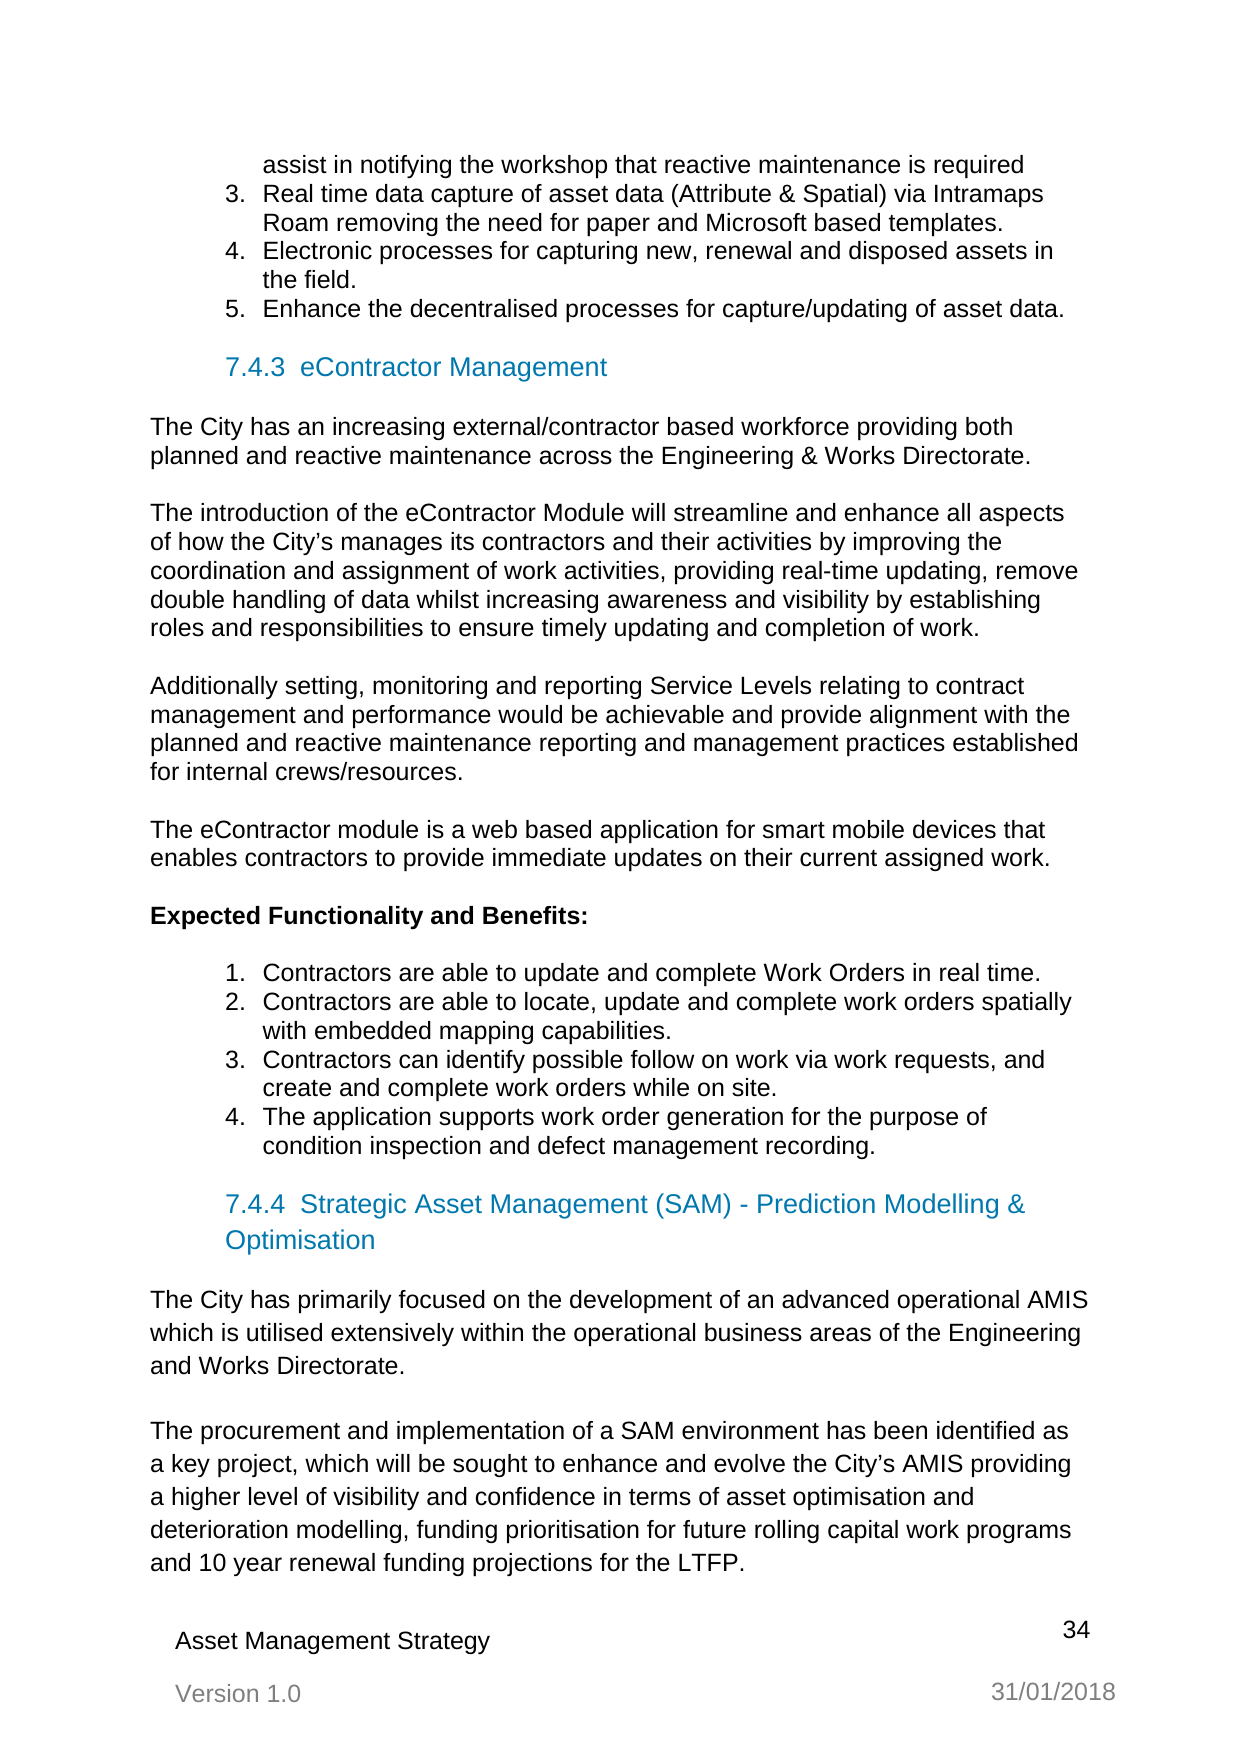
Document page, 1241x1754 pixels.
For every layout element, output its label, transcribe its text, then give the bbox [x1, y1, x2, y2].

text The eContractor module is a web based application for smart mobile devices that enables contractors to provide immediate updates on their current assigned work. [150, 815, 1090, 872]
text Expected Functionality and Benefits: [150, 901, 1090, 930]
list Contractors are able to update and complete Work Orders in real time. [225, 958, 1090, 987]
text The City has primarily focused on the development of an advanced operational AMIS which is utilised extensively within the operational business areas of the Engineering and Works Directorate. [150, 1285, 1090, 1380]
subtitle 7.4.4 Strategic Asset Management (SAM) - Prediction Modelling & Optimisation [225, 1188, 1090, 1256]
list Electronic processes for capturing new, renewal and disposed assets in the field. [225, 236, 1090, 294]
list Contractors can identify possible follow on work via work requests, and create and complete work orders while on site. [225, 1045, 1090, 1102]
list Real time data capture of asset data (Attribute & Spatial) via Intramaps Roam removing the need for paper and Microsoft based templates. [225, 179, 1090, 236]
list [225, 150, 1090, 179]
text The procurement and implementation of a SAM environment has been identified as a key project, which will be sought to enhance and evolve the City’s AMIS providing a higher level of visibility and confidence in terms of asset optimisation and deterioration modelling, funding prioritisation for future rolling capital work programs and 10 year renewal funding projections for the LTFP. [150, 1416, 1090, 1576]
text The introduction of the eContractor Module will streamline and enhance all aspects of how the City’s manages its contractors and their activities by improving the coordination and assignment of work activities, providing real-time updating, remove double handling of data whilst increasing awareness and visibility by establishing roles and responsibilities to ensure timely updating and completion of work. [150, 498, 1090, 642]
subtitle 7.4.3 eContractor Management [225, 351, 1090, 382]
list Contractors are able to locate, update and complete work orders spatially with embedded mapping capabilities. [225, 987, 1090, 1045]
text The City has an increasing external/contractor based workforce providing both planned and reactive maintenance across the Engineering & Works Directorate. [150, 412, 1090, 470]
list The application supports work order generation for the purpose of condition inspection and defect management recording. [225, 1102, 1090, 1160]
list Enhance the decentralised processes for capture/updating of asset data. [225, 294, 1090, 322]
text Additionally setting, monitoring and reporting Service Levels relating to contract management and performance would be achievable and provide alignment with the planned and reactive maintenance reporting and management practices established for internal crews/resources. [150, 671, 1090, 786]
